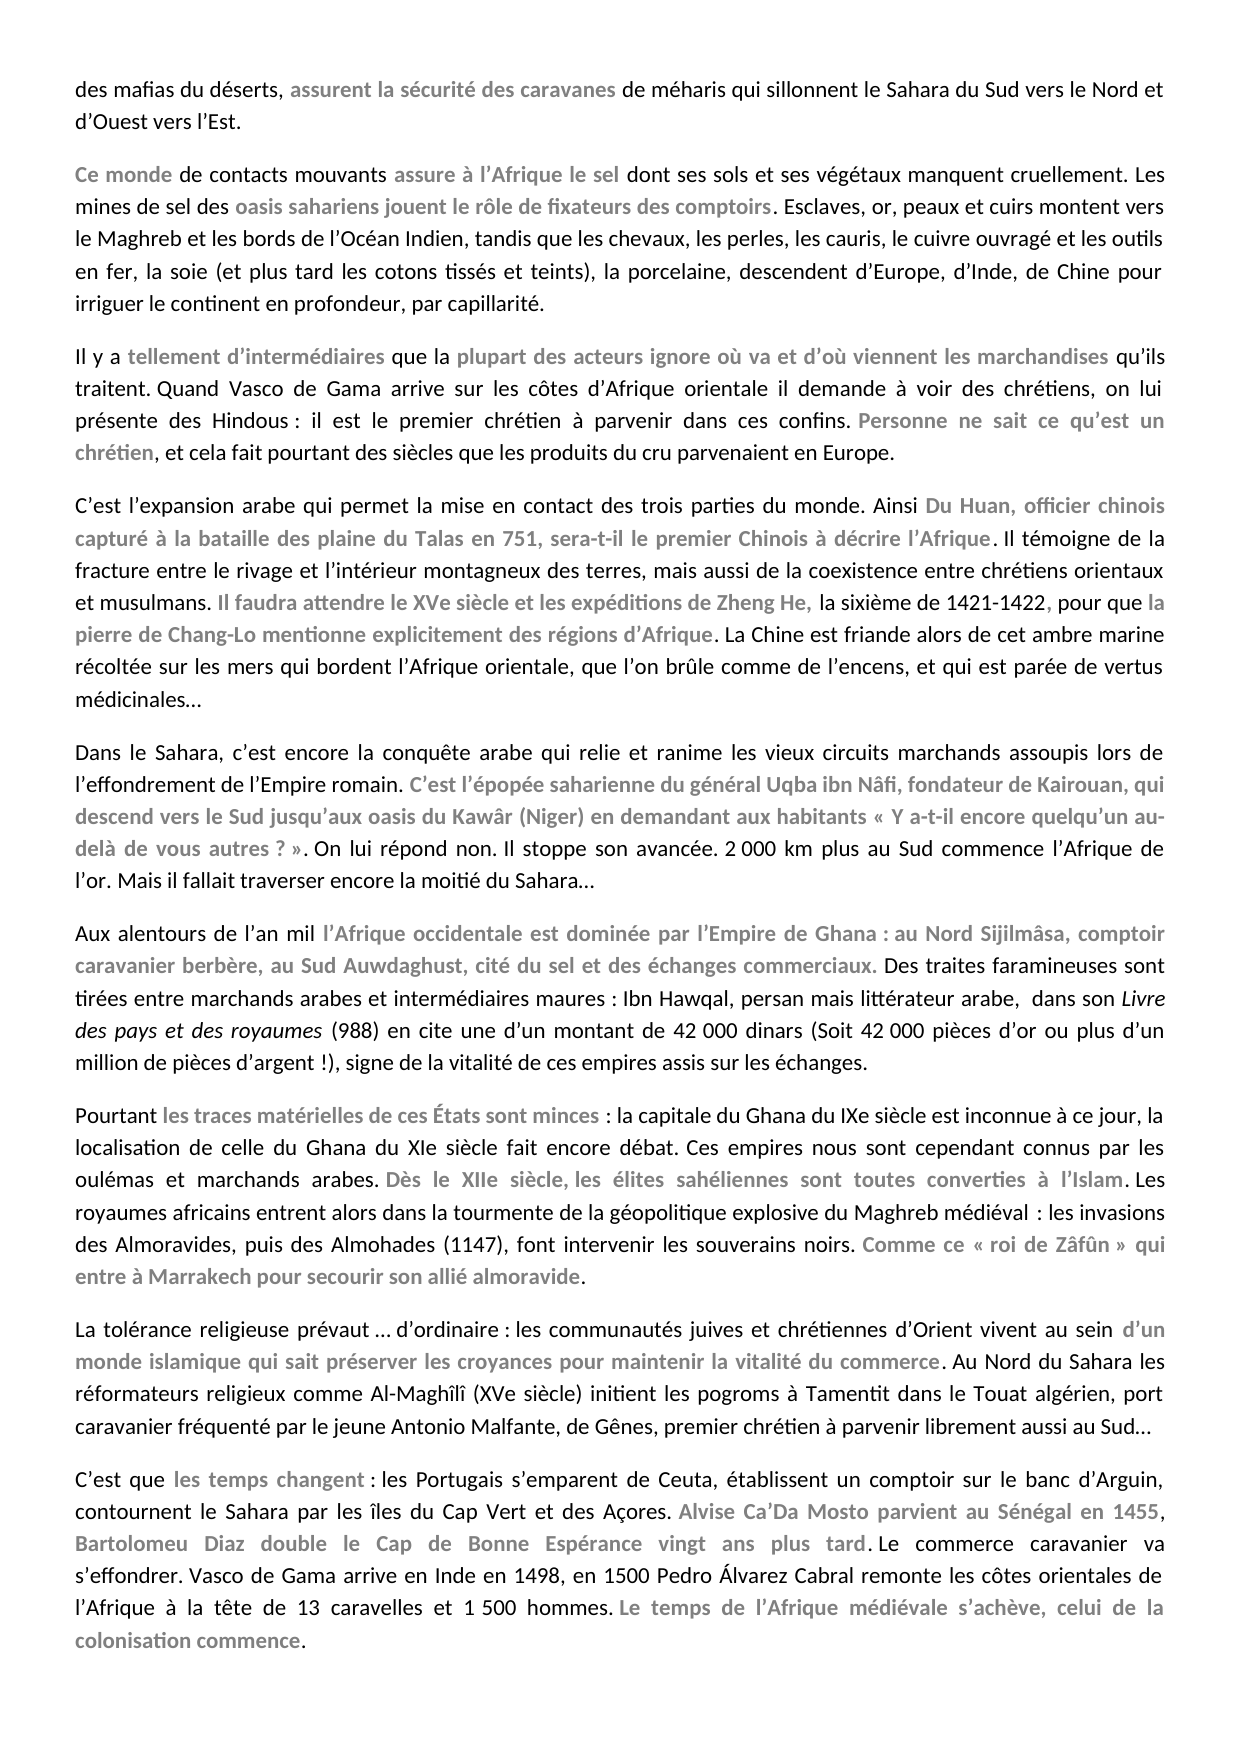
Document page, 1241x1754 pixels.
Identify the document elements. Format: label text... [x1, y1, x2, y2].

text Il y a tellement d’intermédiaires que la plupart des acteurs ignore où va et d’où viennent les marchandises qu’ils traitent. Quand Vasco de Gama arrive sur les côtes d’Afrique orientale il demande à voir des chrétiens, on lui présente des Hindous : il est le premier chrétien à parvenir dans ces confins. Personne ne sait ce qu’est un chrétien, et cela fait pourtant des siècles que les produits du cru parvenaient en Europe. [75, 342, 1165, 467]
text Dans le Sahara, c’est encore la conquête arabe qui relie et ranime les vieux circuits marchands assoupis lors de l’effondrement de l’Empire romain. C’est l’épopée saharienne du général Uqba ibn Nâfi, fondateur de Kairouan, qui descend vers le Sud jusqu’aux oasis du Kawâr (Niger) en demandant aux habitants « Y a-t-il encore quelqu’un au-delà de vous autres ? ». On lui répond non. Il stoppe son avancée. 2 000 km plus au Sud commence l’Afrique de l’or. Mais il fallait traverser encore la moitié du Sahara… [75, 738, 1165, 894]
text C’est que les temps changent : les Portugais s’emparent de Ceuta, établissent un comptoir sur le banc d’Arguin, contournent le Sahara par les îles du Cap Vert et des Açores. Alvise Ca’Da Mosto parvient au Sénégal en 1455, Bartolomeu Diaz double le Cap de Bonne Espérance vingt ans plus tard. Le commerce caravanier va s’effondrer. Vasco de Gama arrive en Inde en 1498, en 1500 Pedro Álvarez Cabral remonte les côtes orientales de l’Afrique à la tête de 13 caravelles et 1 500 hommes. Le temps de l’Afrique médiévale s’achève, celui de la colonisation commence. [75, 1465, 1165, 1654]
text La tolérance religieuse prévaut … d’ordinaire : les communautés juives et chrétiennes d’Orient vivent au sein d’un monde islamique qui sait préserver les croyances pour maintenir la vitalité du commerce. Au Nord du Sahara les réformateurs religieux comme Al-Maghîlî (XVe siècle) initient les pogroms à Tamentit dans le Touat algérien, port caravanier fréquenté par le jeune Antonio Malfante, de Gênes, premier chrétien à parvenir librement aussi au Sud… [75, 1315, 1165, 1440]
text Pourtant les traces matérielles de ces États sont minces : la capitale du Ghana du IXe siècle est inconnue à ce jour, la localisation de celle du Ghana du XIe siècle fait encore débat. Ces empires nous sont cependant connus par les oulémas et marchands arabes. Dès le XIIe siècle, les élites sahéliennes sont toutes converties à l’Islam. Les royaumes africains entrent alors dans la tourmente de la géopolitique explosive du Maghreb médiéval : les invasions des Almoravides, puis des Almohades (1147), font intervenir les souverains noirs. Comme ce « roi de Zâfûn » qui entre à Marrakech pour secourir son allié almoravide. [75, 1101, 1165, 1290]
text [75, 75, 1165, 135]
text C’est l’expansion arabe qui permet la mise en contact des trois parties du monde. Ainsi Du Huan, officier chinois capturé à la bataille des plaine du Talas en 751, sera-t-il le premier Chinois à décrire l’Afrique. Il témoigne de la fracture entre le rivage et l’intérieur montagneux des terres, mais aussi de la coexistence entre chrétiens orientaux et musulmans. Il faudra attendre le XVe siècle et les expéditions de Zheng He, la sixième de 1421-1422, pour que la pierre de Chang-Lo mentionne explicitement des régions d’Afrique. La Chine est friande alors de cet ambre marine récoltée sur les mers qui bordent l’Afrique orientale, que l’on brûle comme de l’encens, et qui est parée de vertus médicinales… [75, 492, 1165, 713]
text Ce monde de contacts mouvants assure à l’Afrique le sel dont ses sols et ses végétaux manquent cruellement. Les mines de sel des oasis sahariens jouent le rôle de fixateurs des comptoirs. Esclaves, or, peaux et cuirs montent vers le Maghreb et les bords de l’Océan Indien, tandis que les chevaux, les perles, les cauris, le cuivre ouvragé et les outils en fer, la soie (et plus tard les cotons tissés et teints), la porcelaine, descendent d’Europe, d’Inde, de Chine pour irriguer le continent en profondeur, par capillarité. [75, 160, 1165, 317]
text Aux alentours de l’an mil l’Afrique occidentale est dominée par l’Empire de Ghana : au Nord Sijilmâsa, comptoir caravanier berbère, au Sud Auwdaghust, cité du sel et des échanges commerciaux. Des traites faramineuses sont tirées entre marchands arabes et intermédiaires maures : Ibn Hawqal, persan mais littérateur arabe, dans son Livre des pays et des royaumes (988) en cite une d’un montant de 42 000 dinars (Soit 42 000 pièces d’or ou plus d’un million de pièces d’argent !), signe de la vitalité de ces empires assis sur les échanges. [75, 919, 1165, 1076]
